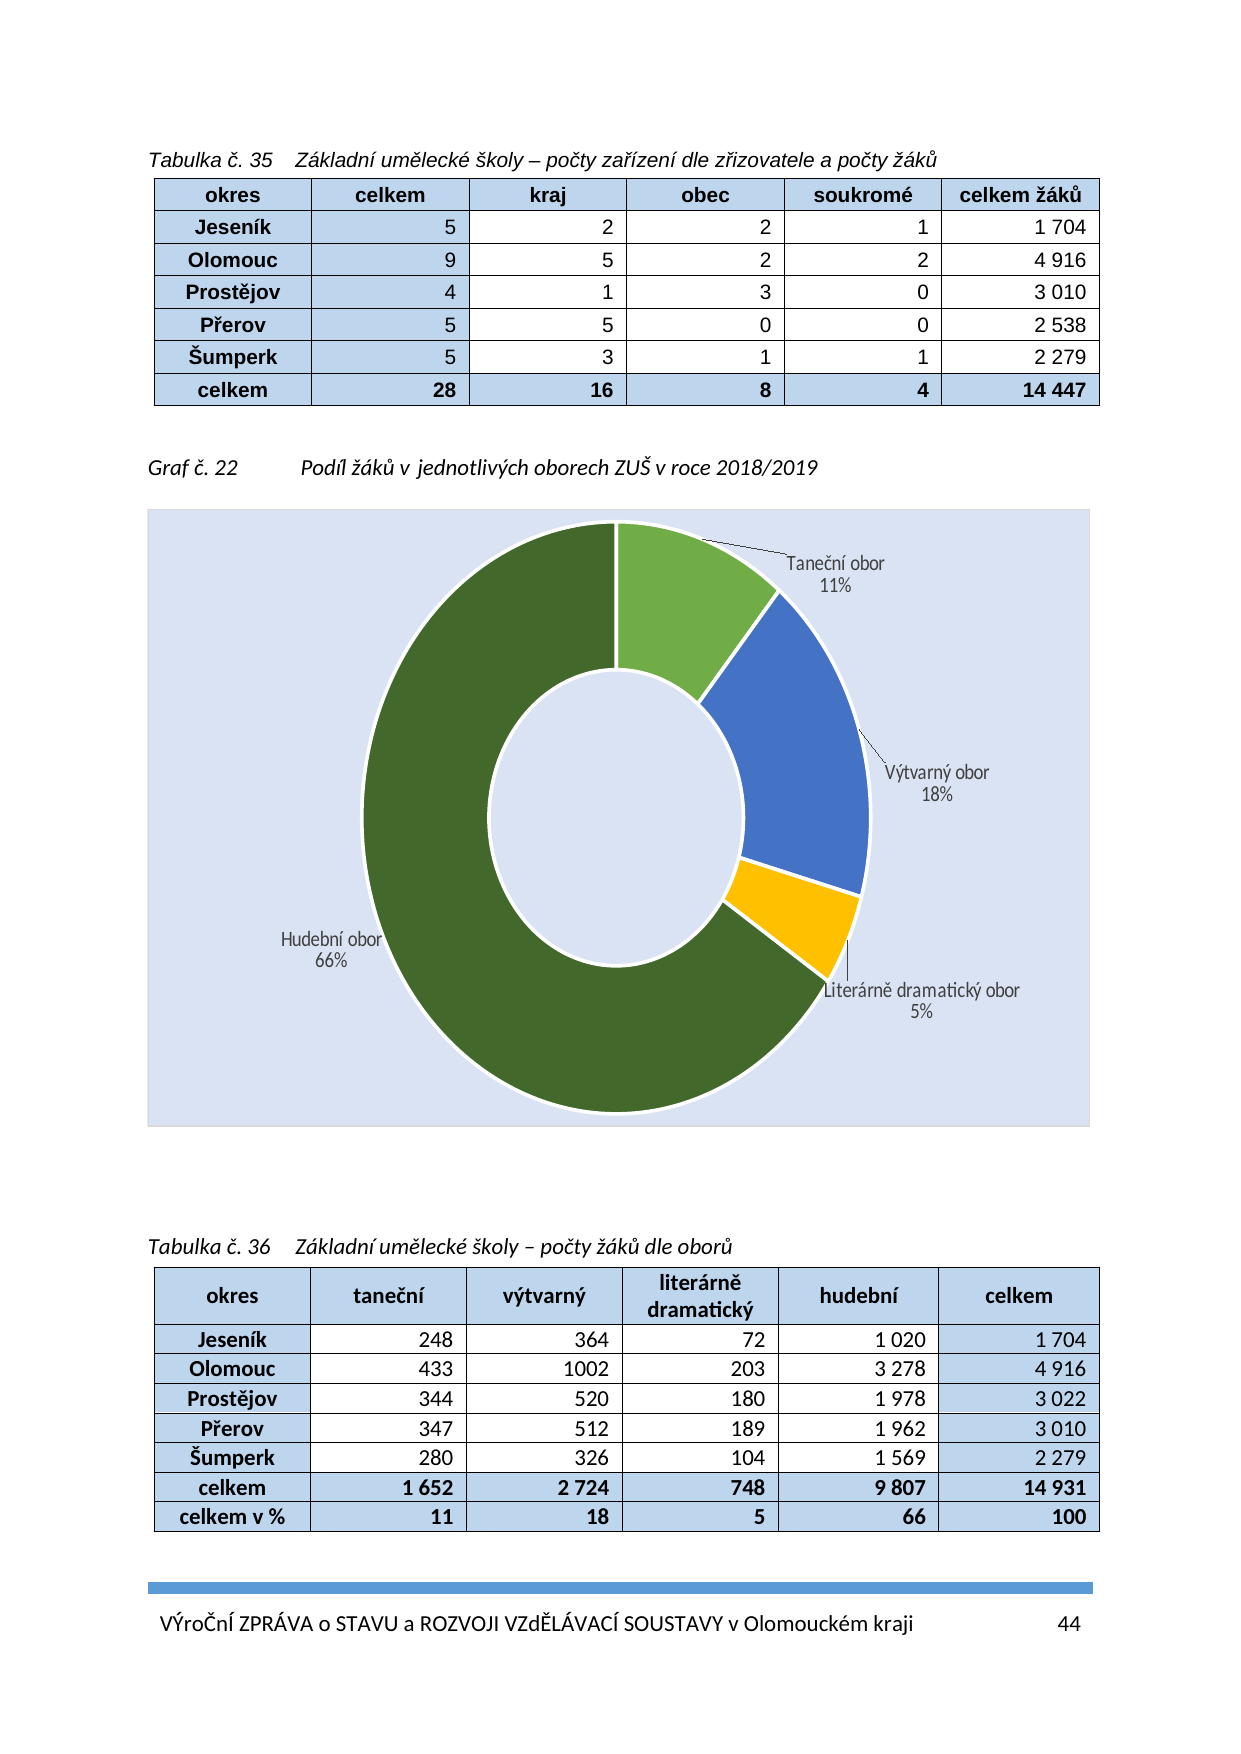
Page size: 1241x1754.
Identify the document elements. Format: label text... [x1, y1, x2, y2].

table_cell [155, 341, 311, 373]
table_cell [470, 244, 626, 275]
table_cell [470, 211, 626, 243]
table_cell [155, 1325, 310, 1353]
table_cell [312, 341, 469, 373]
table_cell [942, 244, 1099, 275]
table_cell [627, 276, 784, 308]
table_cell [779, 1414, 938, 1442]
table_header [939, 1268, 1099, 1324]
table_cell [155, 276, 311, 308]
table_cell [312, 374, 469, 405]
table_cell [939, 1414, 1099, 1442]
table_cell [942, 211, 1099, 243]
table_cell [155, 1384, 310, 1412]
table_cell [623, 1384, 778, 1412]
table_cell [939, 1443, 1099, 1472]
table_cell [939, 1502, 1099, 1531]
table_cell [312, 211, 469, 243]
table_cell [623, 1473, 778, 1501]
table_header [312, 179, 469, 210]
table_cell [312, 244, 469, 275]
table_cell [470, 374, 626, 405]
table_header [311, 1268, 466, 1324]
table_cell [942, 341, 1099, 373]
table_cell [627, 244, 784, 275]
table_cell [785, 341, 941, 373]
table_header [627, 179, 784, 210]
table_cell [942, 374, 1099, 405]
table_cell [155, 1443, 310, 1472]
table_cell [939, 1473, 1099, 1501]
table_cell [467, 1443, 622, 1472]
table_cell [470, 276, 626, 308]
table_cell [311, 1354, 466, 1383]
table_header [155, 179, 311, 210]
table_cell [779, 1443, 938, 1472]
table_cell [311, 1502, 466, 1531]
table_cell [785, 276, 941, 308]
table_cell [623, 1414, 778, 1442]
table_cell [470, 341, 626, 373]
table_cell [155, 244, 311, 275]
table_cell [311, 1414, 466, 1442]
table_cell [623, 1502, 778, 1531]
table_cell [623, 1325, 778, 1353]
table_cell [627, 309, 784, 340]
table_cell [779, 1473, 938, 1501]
text Tabulka č. 36 Základní umělecké školy – počty žáků dle oborů [148, 1232, 1093, 1260]
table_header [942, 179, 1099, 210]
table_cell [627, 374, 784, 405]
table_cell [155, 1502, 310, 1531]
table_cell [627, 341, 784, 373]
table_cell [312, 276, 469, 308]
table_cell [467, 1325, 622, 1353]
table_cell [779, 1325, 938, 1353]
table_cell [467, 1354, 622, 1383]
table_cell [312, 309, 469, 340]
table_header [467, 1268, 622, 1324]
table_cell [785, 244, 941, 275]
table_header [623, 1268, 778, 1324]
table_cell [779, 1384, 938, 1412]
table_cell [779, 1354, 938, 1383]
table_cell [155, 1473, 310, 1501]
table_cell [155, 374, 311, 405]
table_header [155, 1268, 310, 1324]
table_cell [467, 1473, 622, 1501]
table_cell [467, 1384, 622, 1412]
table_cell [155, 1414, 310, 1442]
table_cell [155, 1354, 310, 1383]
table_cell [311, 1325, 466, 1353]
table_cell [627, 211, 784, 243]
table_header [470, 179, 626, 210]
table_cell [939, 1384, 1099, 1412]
text Graf č. 22 Podíl žáků v jednotlivých oborech ZUŠ v roce 2018/2019 [148, 453, 1093, 481]
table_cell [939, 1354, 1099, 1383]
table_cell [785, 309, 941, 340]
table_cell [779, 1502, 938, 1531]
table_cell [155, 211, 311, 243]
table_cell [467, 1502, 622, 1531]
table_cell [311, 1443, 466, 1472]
text Tabulka č. 35 Základní umělecké školy – počty zařízení dle zřizovatele a počty žáků [148, 148, 1093, 172]
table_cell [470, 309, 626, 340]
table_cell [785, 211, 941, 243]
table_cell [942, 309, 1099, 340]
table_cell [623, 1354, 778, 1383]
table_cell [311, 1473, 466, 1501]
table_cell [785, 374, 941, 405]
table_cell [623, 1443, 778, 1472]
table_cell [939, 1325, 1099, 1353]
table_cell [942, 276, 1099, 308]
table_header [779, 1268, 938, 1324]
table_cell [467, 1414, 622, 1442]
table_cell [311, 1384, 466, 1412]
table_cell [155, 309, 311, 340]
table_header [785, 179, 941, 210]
